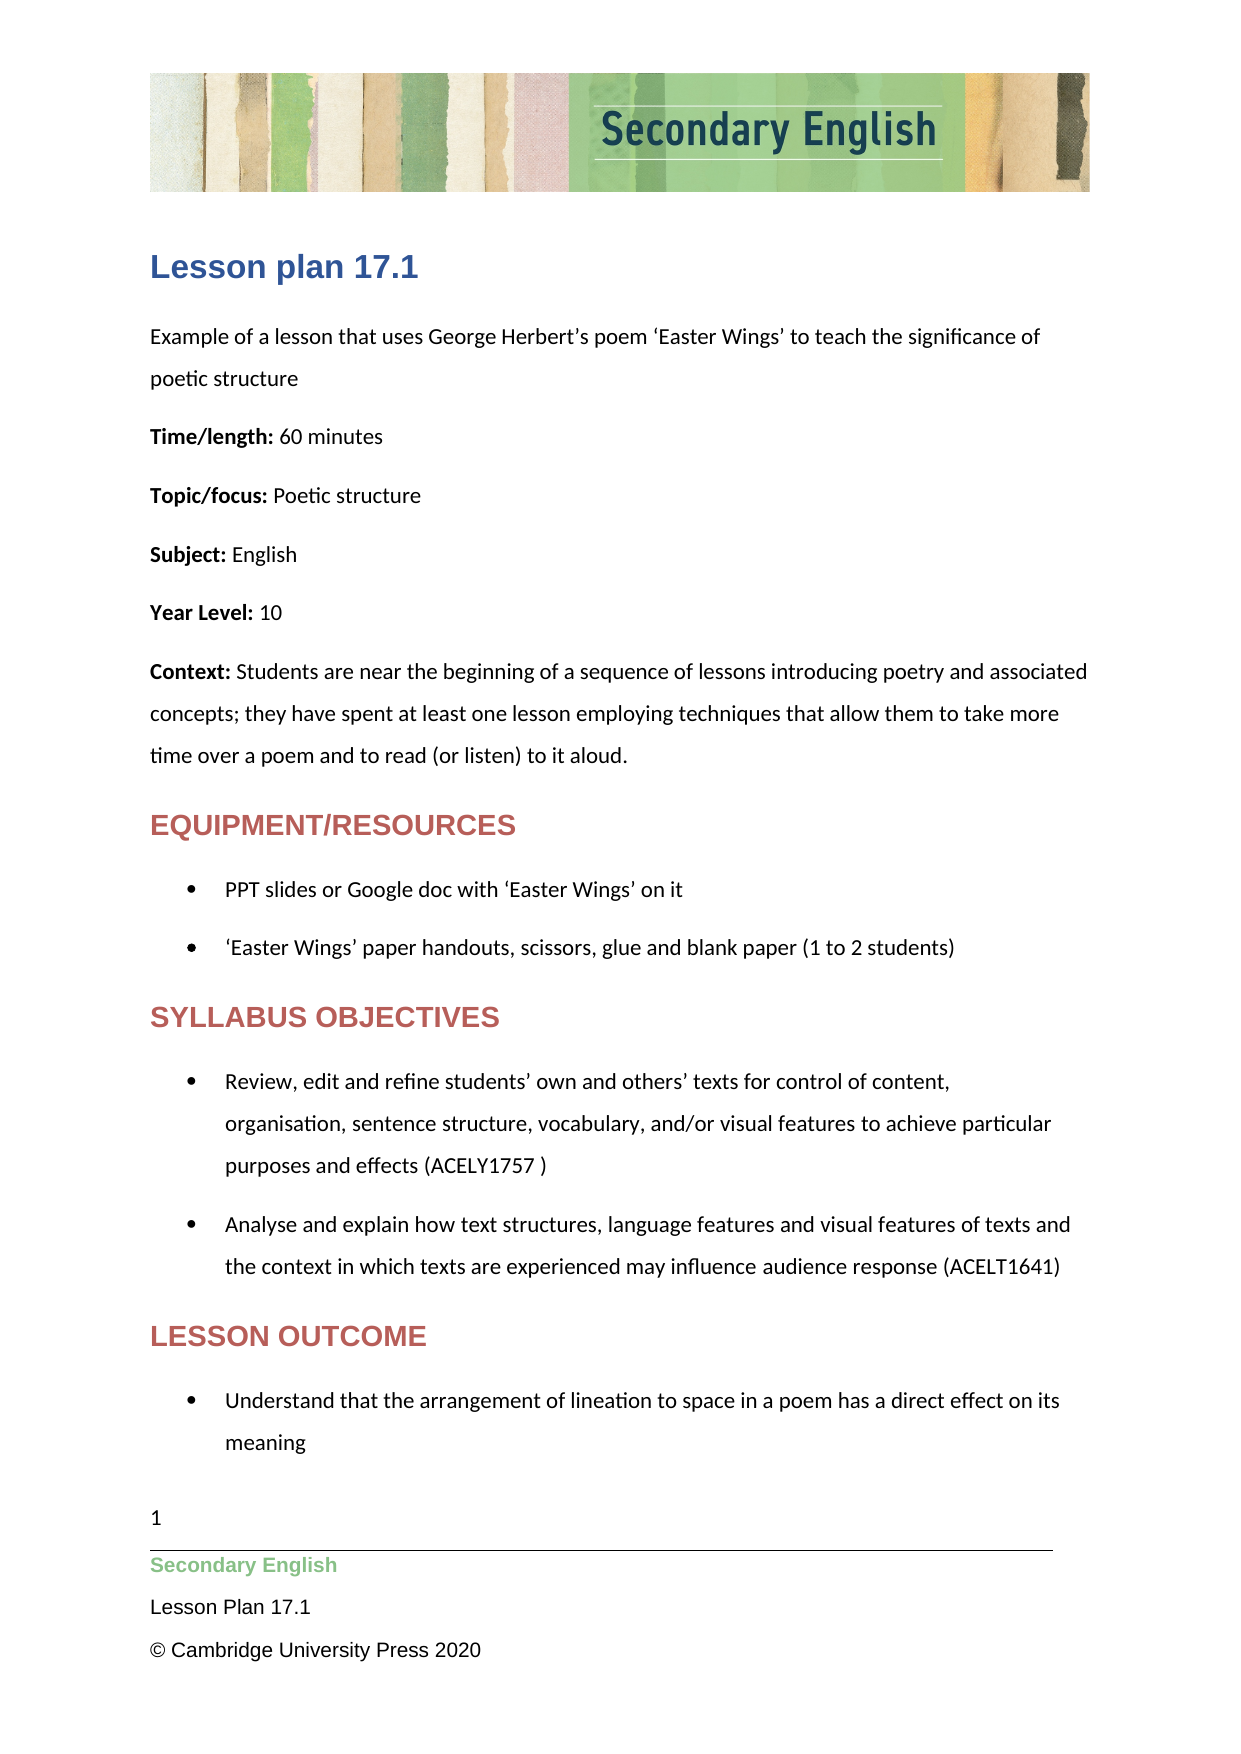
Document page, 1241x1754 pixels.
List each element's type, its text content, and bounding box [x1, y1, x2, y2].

text SYLLABUS OBJECTIVES [150, 1001, 1090, 1034]
picture [150, 73, 1090, 192]
text Context: Students are near the beginning of a sequence of lessons introducing poetry and associated concepts; they have spent at least one lesson employing techniques that allow them to take more time over a poem and to read (or listen) to it aloud. [150, 657, 1090, 769]
text Example of a lesson that uses George Herbert’s poem ‘Easter Wings’ to teach the significance of poetic structure [150, 322, 1090, 392]
text Lesson plan 17.1 [150, 247, 1090, 286]
list Review, edit and refine students’ own and others’ texts for control of content, organisation, sentence structure, vocabulary, and/or visual features to achieve particular purposes and effects (ACELY1757 ) [187, 1067, 1090, 1179]
list Analyse and explain how text structures, language features and visual features of texts and the context in which texts are experienced may influence audience response (ACELT1641) [187, 1210, 1090, 1280]
list Understand that the arrangement of lineation to space in a poem has a direct effect on its meaning [187, 1386, 1090, 1456]
list ‘Easter Wings’ paper handouts, scissors, glue and blank paper (1 to 2 students) [187, 933, 1090, 962]
text Time/length: 60 minutes [150, 422, 1090, 450]
list PPT slides or Google doc with ‘Easter Wings’ on it [187, 875, 1090, 903]
text Year Level: 10 [150, 598, 1090, 626]
text LESSON OUTCOME [150, 1319, 1090, 1353]
text Subject: English [150, 540, 1090, 568]
text EQUIPMENT/RESOURCES [150, 808, 1090, 841]
text Topic/focus: Poetic structure [150, 481, 1090, 509]
